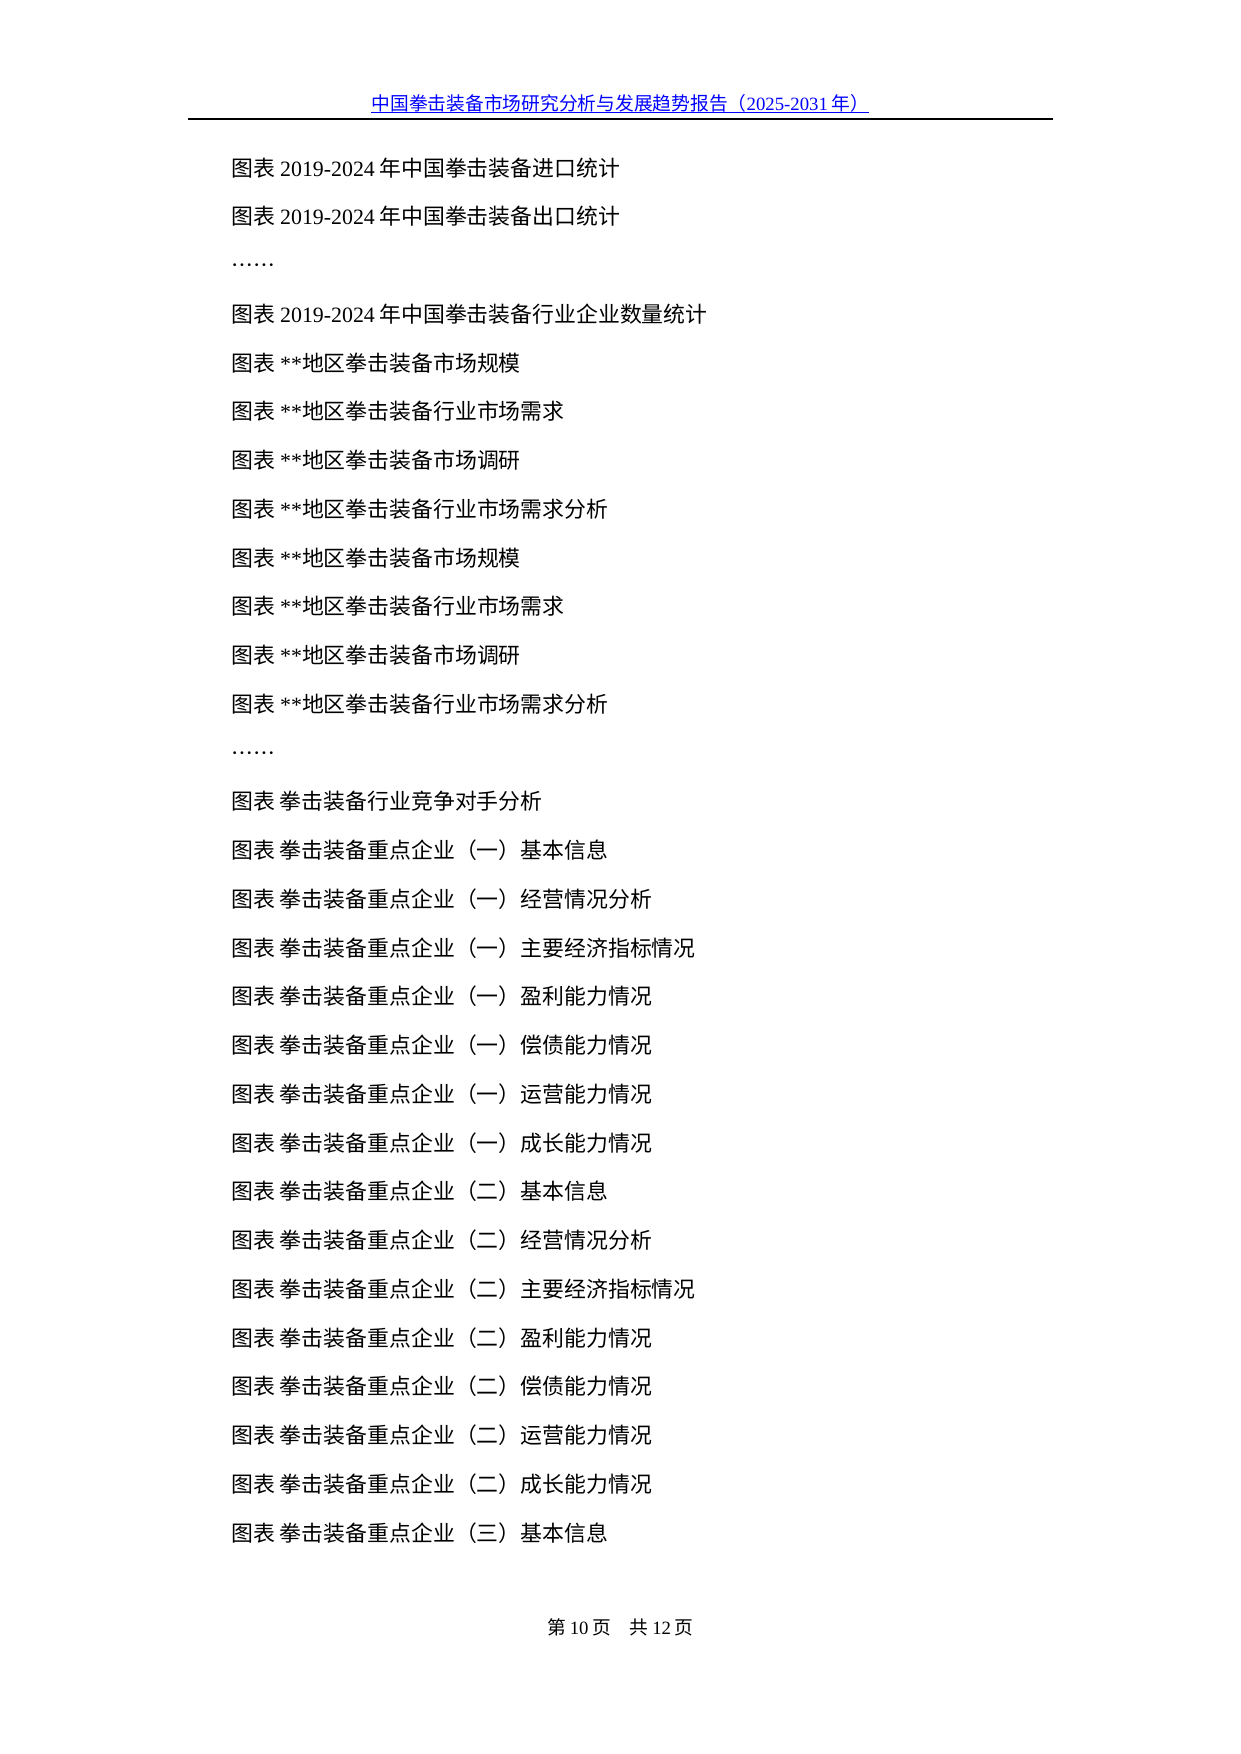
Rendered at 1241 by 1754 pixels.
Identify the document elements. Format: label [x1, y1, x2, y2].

text [187, 150, 1053, 1548]
